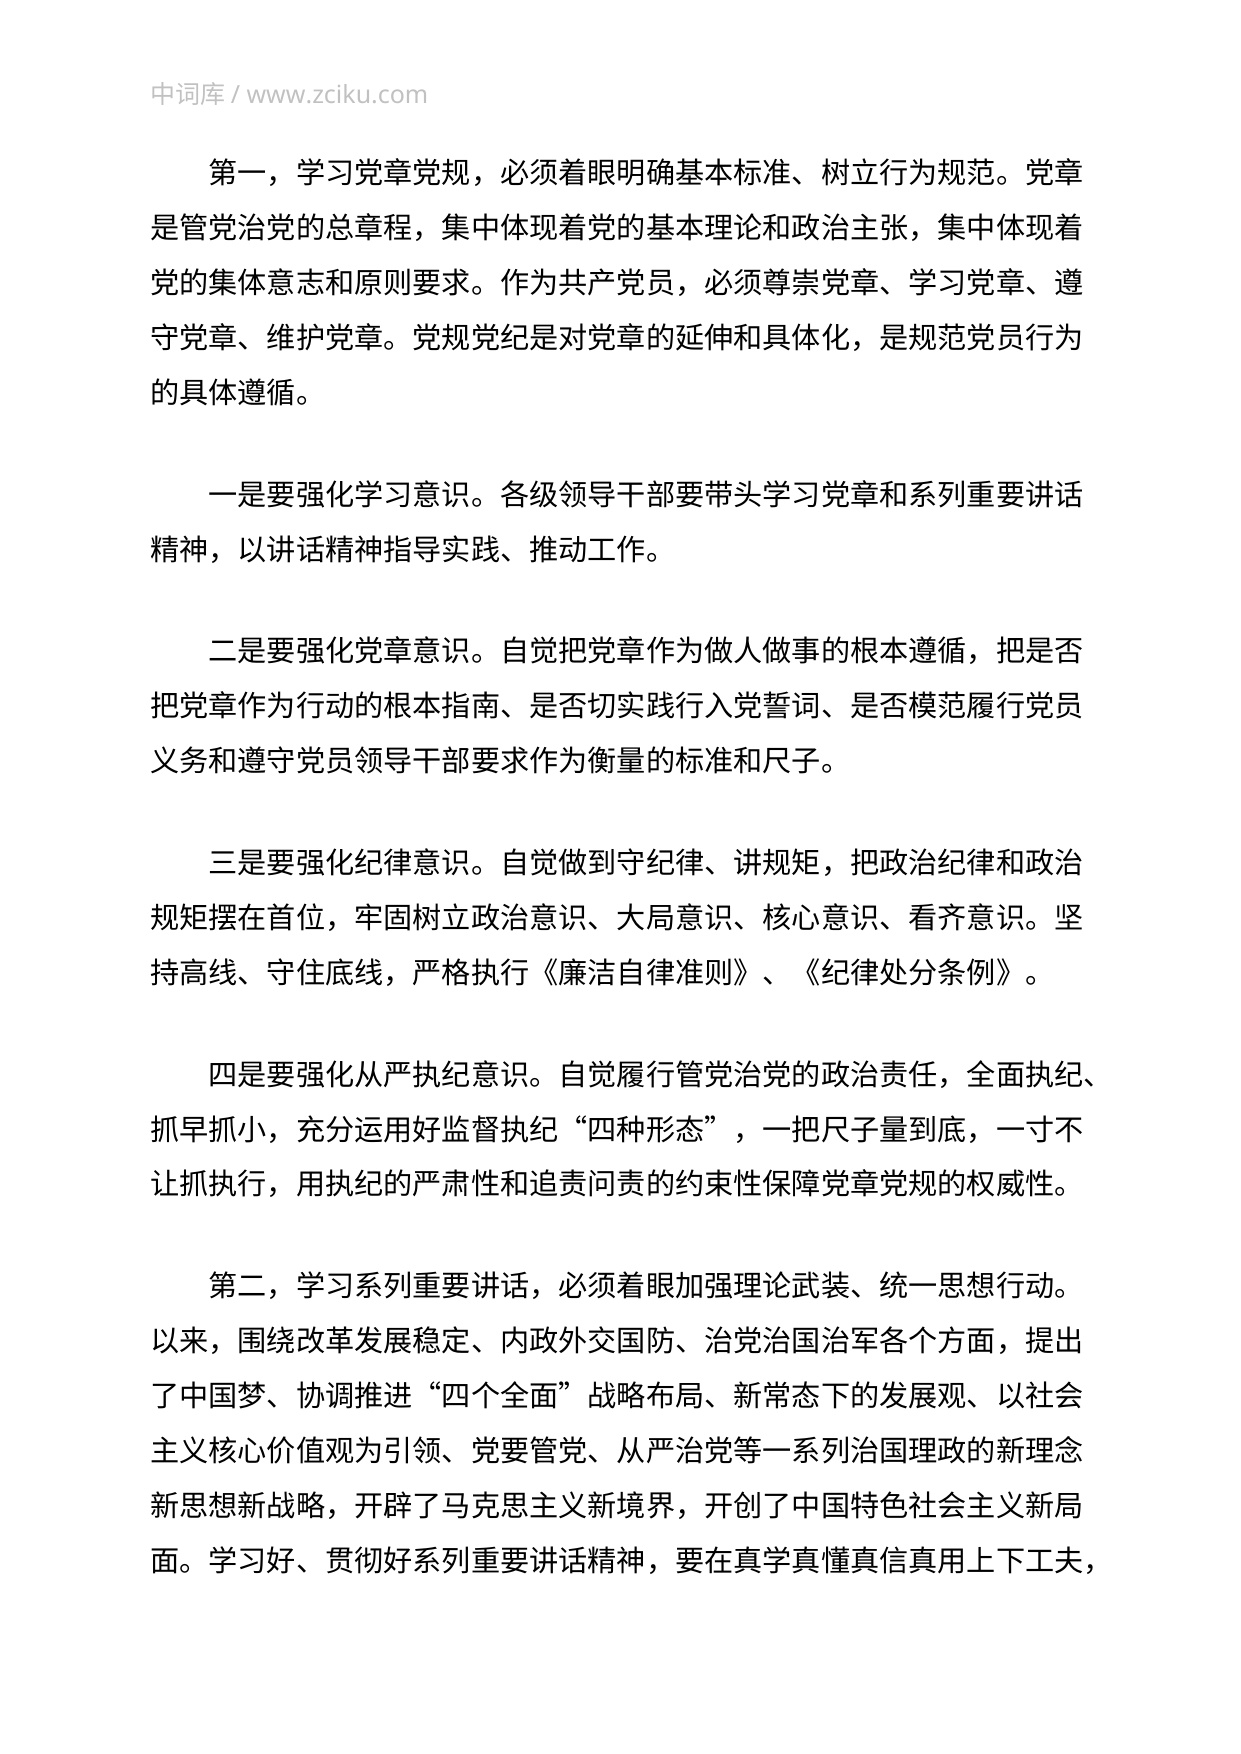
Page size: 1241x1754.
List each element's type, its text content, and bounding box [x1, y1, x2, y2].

text 一是要强化学习意识。各级领导干部要带头学习党章和系列重要讲话精神，以讲话精神指导实践、推动工作。 [150, 471, 1090, 568]
text 第一，学习党章党规，必须着眼明确基本标准、树立行为规范。党章是管党治党的总章程，集中体现着党的基本理论和政治主张，集中体现着党的集体意志和原则要求。作为共产党员，必须尊崇党章、学习党章、遵守党章、维护党章。党规党纪是对党章的延伸和具体化，是规范党员行为的具体遵循。 [150, 150, 1090, 412]
text 二是要强化党章意识。自觉把党章作为做人做事的根本遵循，把是否把党章作为行动的根本指南、是否切实践行入党誓词、是否模范履行党员义务和遵守党员领导干部要求作为衡量的标准和尺子。 [150, 628, 1090, 780]
text 四是要强化从严执纪意识。自觉履行管党治党的政治责任，全面执纪、抓早抓小，充分运用好监督执纪“四种形态”，一把尺子量到底，一寸不让抓执行，用执纪的严肃性和追责问责的约束性保障党章党规的权威性。 [150, 1051, 1090, 1203]
text 三是要强化纪律意识。自觉做到守纪律、讲规矩，把政治纪律和政治规矩摆在首位，牢固树立政治意识、大局意识、核心意识、看齐意识。坚持高线、守住底线，严格执行《廉洁自律准则》、《纪律处分条例》。 [150, 839, 1090, 992]
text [150, 1263, 1090, 1579]
